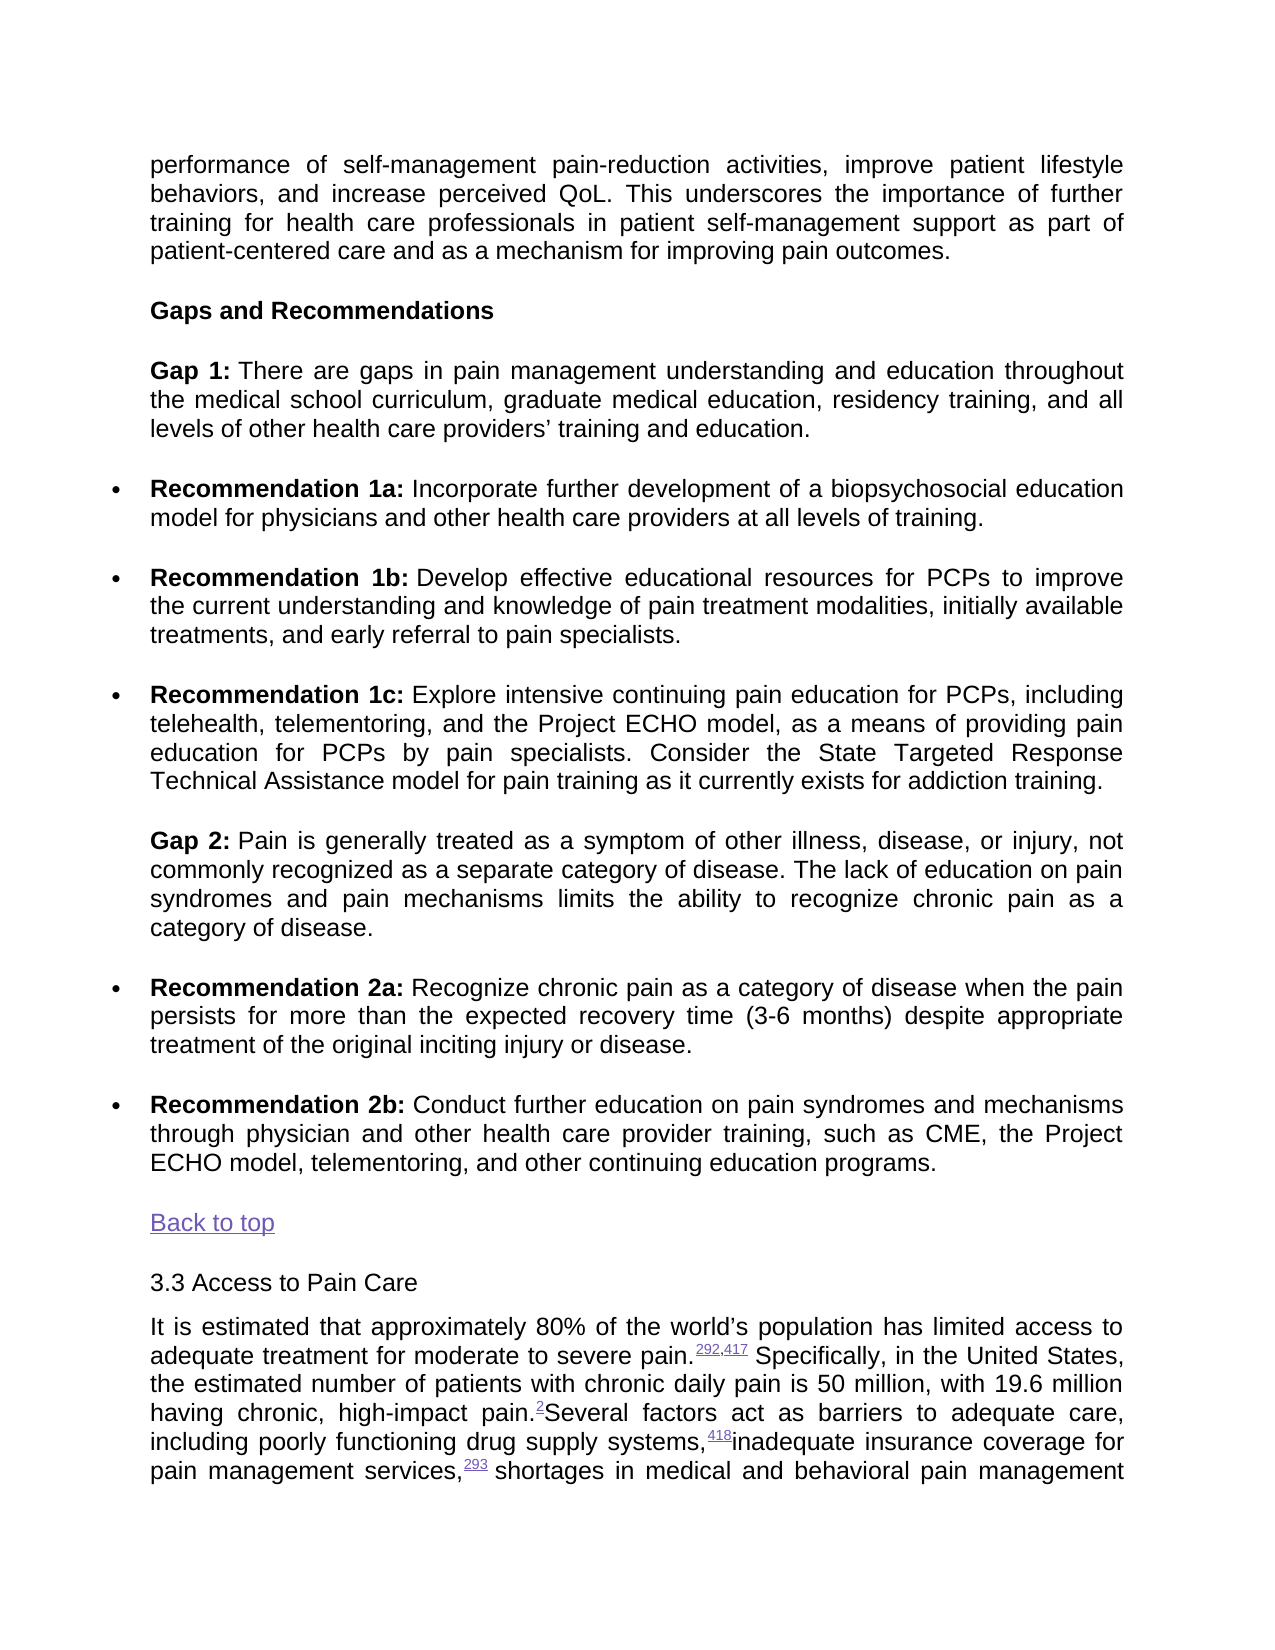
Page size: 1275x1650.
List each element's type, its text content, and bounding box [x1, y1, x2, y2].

list Recommendation 1a: Incorporate further development of a biopsychosocial education model for physicians and other health care providers at all levels of training. [112, 474, 1125, 531]
list Recommendation 2a: Recognize chronic pain as a category of disease when the pain persists for more than the expected recovery time (3-6 months) despite appropriate treatment of the original inciting injury or disease. [112, 972, 1125, 1059]
text Gap 2: Pain is generally treated as a symptom of other illness, disease, or injury, not commonly recognized as a separate category of disease. The lack of education on pain syndromes and pain mechanisms limits the ability to recognize chronic pain as a category of disease. [150, 826, 1125, 941]
list Recommendation 1b: Develop effective educational resources for PCPs to improve the current understanding and knowledge of pain treatment modalities, initially available treatments, and early referral to pain specialists. [112, 562, 1125, 649]
text Gap 1: There are gaps in pain management understanding and education throughout the medical school curriculum, graduate medical education, residency training, and all levels of other health care providers’ training and education. [150, 356, 1125, 442]
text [150, 150, 1125, 265]
text Back to top [150, 1207, 1125, 1236]
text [150, 1312, 1125, 1484]
list Recommendation 2b: Conduct further education on pain syndromes and mechanisms through physician and other health care provider training, such as CME, the Project ECHO model, telementoring, and other continuing education programs. [112, 1090, 1125, 1176]
text Gaps and Recommendations [150, 296, 1125, 325]
list Recommendation 1c: Explore intensive continuing pain education for PCPs, including telehealth, telementoring, and the Project ECHO model, as a means of providing pain education for PCPs by pain specialists. Consider the State Targeted Response Technical Assistance model for pain training as it currently exists for addiction training. [112, 680, 1125, 795]
subtitle 3.3 Access to Pain Care [150, 1267, 1125, 1296]
